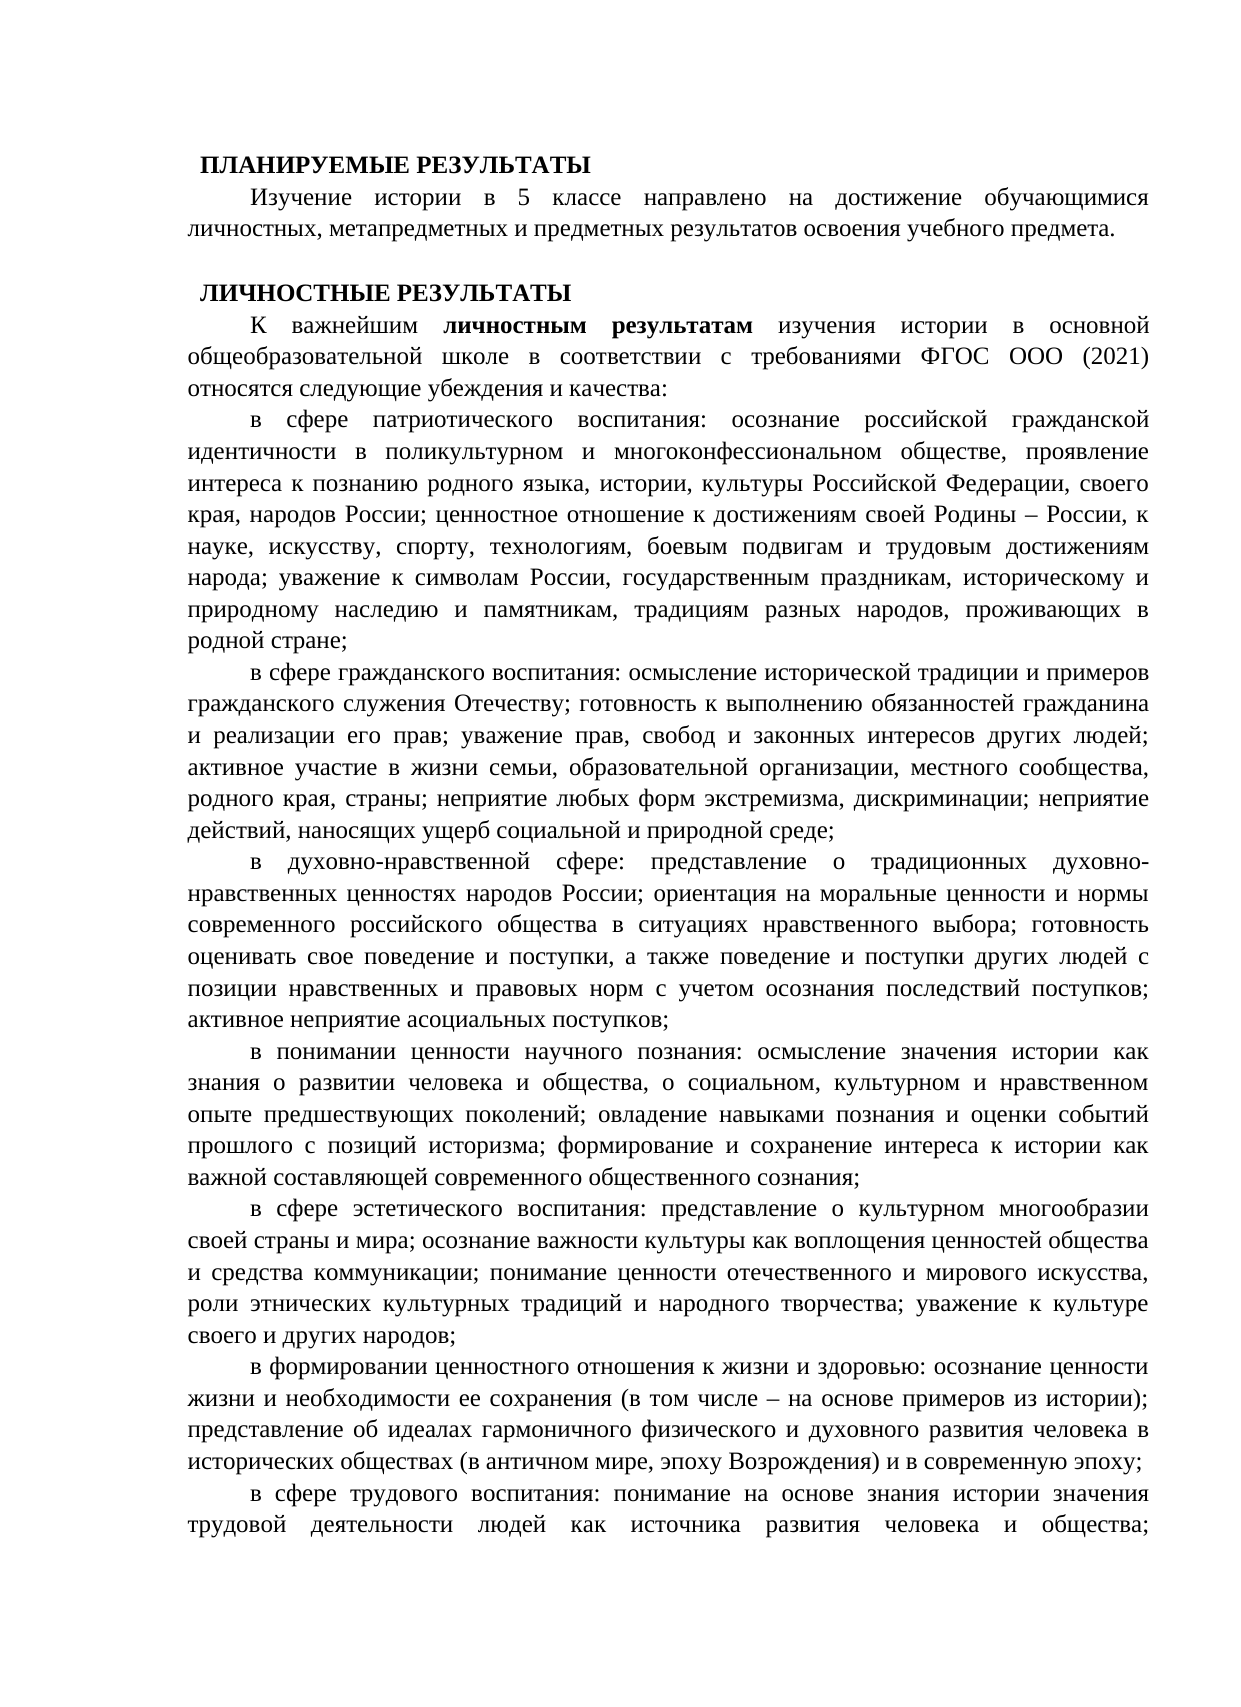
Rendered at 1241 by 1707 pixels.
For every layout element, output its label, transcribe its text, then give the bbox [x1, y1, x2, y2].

text ПЛАНИРУЕМЫЕ РЕЗУЛЬТАТЫ [200, 150, 1150, 179]
text в духовно-нравственной сфере: представление о традиционных духовно-нравственных ценностях народов России; ориентация на моральные ценности и нормы современного российского общества в ситуациях нравственного выбора; готовность оценивать свое поведение и поступки, а также поведение и поступки других людей с позиции нравственных и правовых норм с учетом осознания последствий поступков; активное неприятие асоциальных поступков; [187, 846, 1150, 1033]
text К важнейшим личностным результатам изучения истории в основной общеобразовательной школе в соответствии с требованиями ФГОС ООО (2021) относятся следующие убеждения и качества: [187, 310, 1150, 402]
text ЛИЧНОСТНЫЕ РЕЗУЛЬТАТЫ [200, 278, 1150, 307]
text в сфере патриотического воспитания: осознание российской гражданской идентичности в поликультурном и многоконфессиональном обществе, проявление интереса к познанию родного языка, истории, культуры Российской Федерации, своего края, народов России; ценностное отношение к достижениям своей Родины – России, к науке, искусству, спорту, технологиям, боевым подвигам и трудовым достижениям народа; уважение к символам России, государственным праздникам, историческому и природному наследию и памятникам, традициям разных народов, проживающих в родной стране; [187, 404, 1150, 654]
text в понимании ценности научного познания: осмысление значения истории как знания о развитии человека и общества, о социальном, культурном и нравственном опыте предшествующих поколений; овладение навыками познания и оценки событий прошлого с позиций историзма; формирование и сохранение интереса к истории как важной составляющей современного общественного сознания; [187, 1036, 1150, 1191]
text в формировании ценностного отношения к жизни и здоровью: осознание ценности жизни и необходимости ее сохранения (в том числе – на основе примеров из истории); представление об идеалах гармоничного физического и духовного развития человека в исторических обществах (в античном мире, эпоху Возрождения) и в современную эпоху; [187, 1351, 1150, 1475]
text в сфере эстетического воспитания: представление о культурном многообразии своей страны и мира; осознание важности культуры как воплощения ценностей общества и средства коммуникации; понимание ценности отечественного и мирового искусства, роли этнических культурных традиций и народного творчества; уважение к культуре своего и других народов; [187, 1193, 1150, 1348]
text Изучение истории в 5 классе направлено на достижение обучающимися личностных, метапредметных и предметных результатов освоения учебного предмета. [187, 182, 1150, 242]
text в сфере гражданского воспитания: осмысление исторической традиции и примеров гражданского служения Отечеству; готовность к выполнению обязанностей гражданина и реализации его прав; уважение прав, свобод и законных интересов других людей; активное участие в жизни семьи, образовательной организации, местного сообщества, родного края, страны; неприятие любых форм экстремизма, дискриминации; неприятие действий, наносящих ущерб социальной и природной среде; [187, 657, 1150, 843]
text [187, 1478, 1150, 1538]
